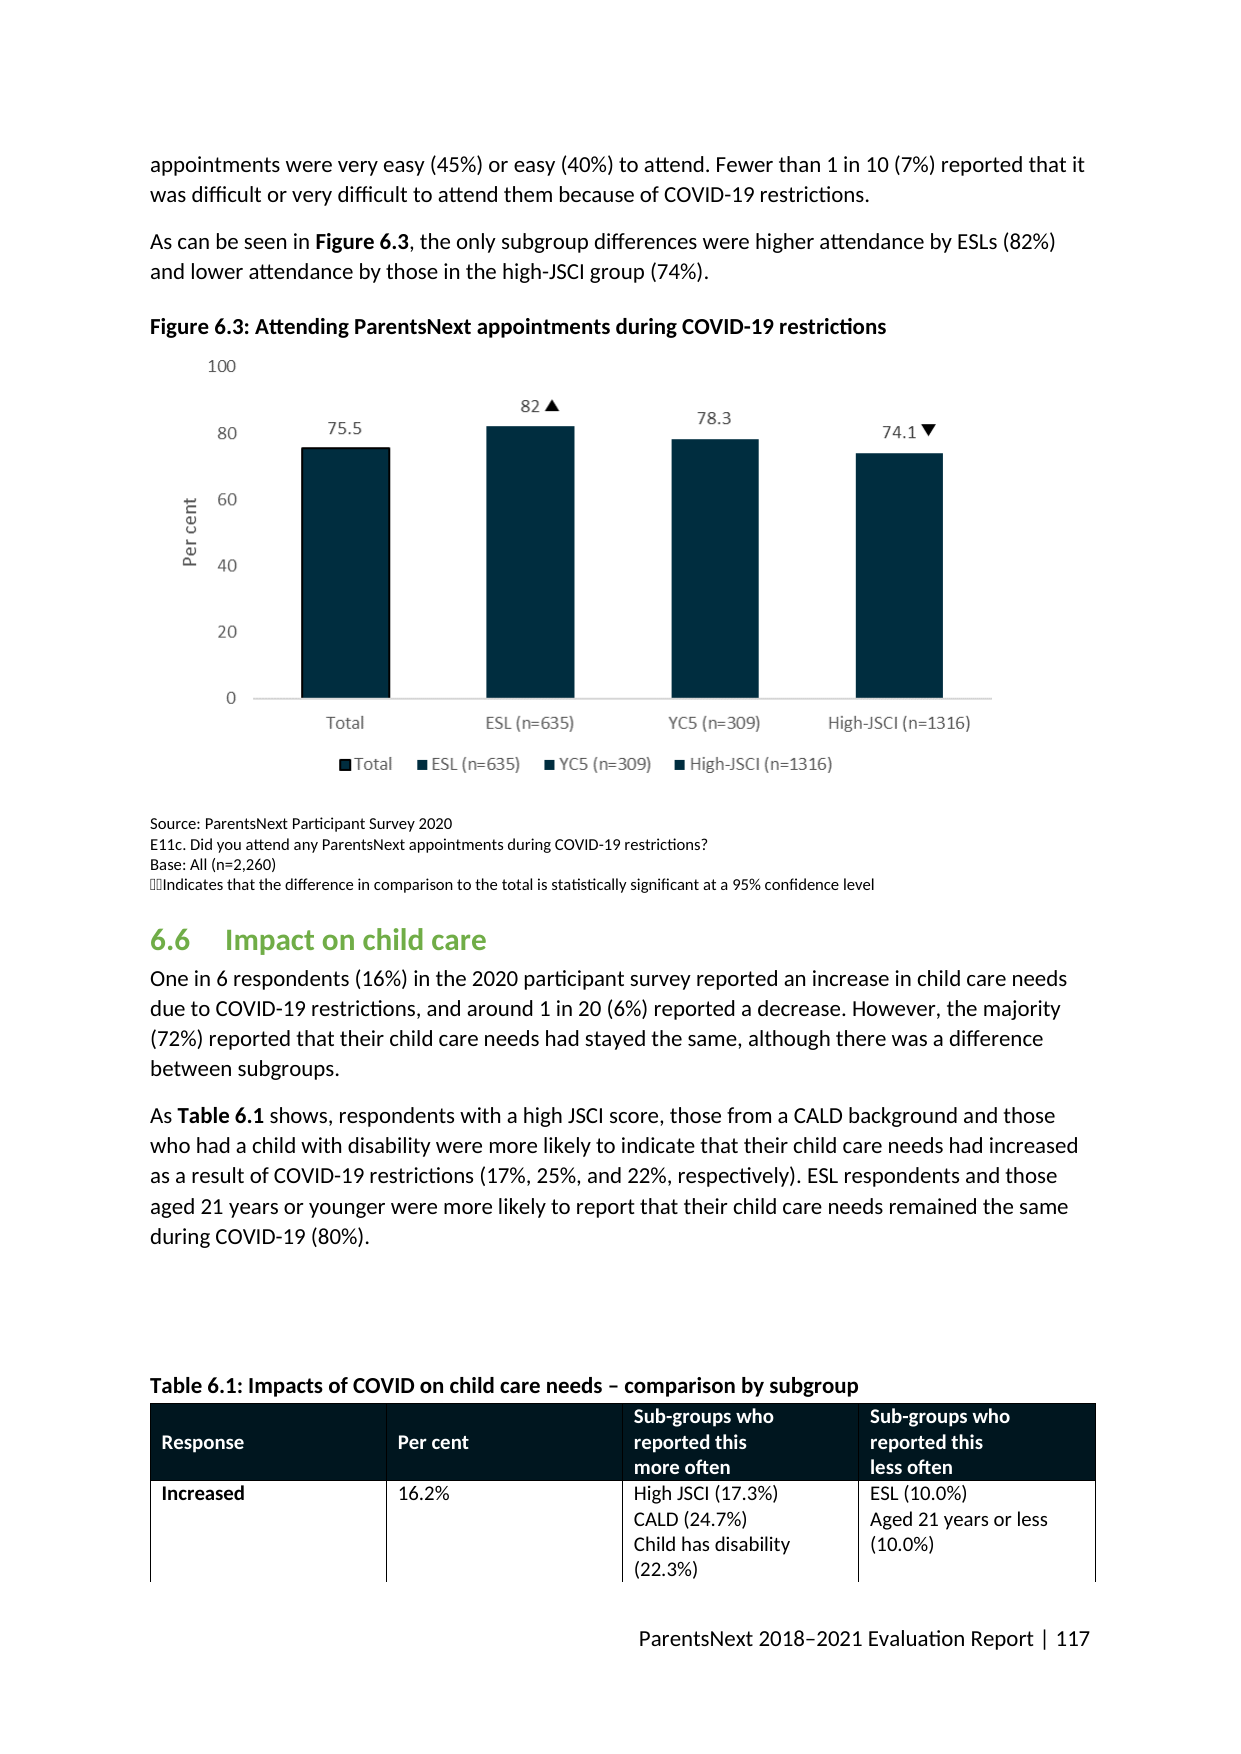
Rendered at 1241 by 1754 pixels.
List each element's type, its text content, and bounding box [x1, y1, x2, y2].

text As Table 6.1 shows, respondents with a high JSCI score, those from a CALD background and those who had a child with disability were more likely to indicate that their child care needs had increased as a result of COVID-19 restrictions (17%, 25%, and 22%, respectively). ESL respondents and those aged 21 years or younger were more likely to report that their child care needs remained the same during COVID-19 (80%). [150, 1101, 1090, 1250]
text As can be seen in Figure 6.3, the only subgroup differences were higher attendance by ESLs (82%) and lower attendance by those in the high-JSCI group (74%). [150, 227, 1090, 285]
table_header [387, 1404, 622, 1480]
text Figure 6.3: Attending ParentsNext appointments during COVID-19 restrictions [150, 312, 1090, 341]
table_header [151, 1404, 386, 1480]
text Base: All (n=2,260) [150, 854, 1090, 874]
picture [150, 344, 1014, 795]
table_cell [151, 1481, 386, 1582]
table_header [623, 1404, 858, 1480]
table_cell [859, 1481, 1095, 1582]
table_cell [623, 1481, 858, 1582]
subtitle 6.6 Impact on child care [150, 920, 1090, 958]
text One in 6 respondents (16%) in the 2020 participant survey reported an increase in child care needs due to COVID-19 restrictions, and around 1 in 20 (6%) reported a decrease. However, the majority (72%) reported that their child care needs had stayed the same, although there was a difference between subgroups. [150, 964, 1090, 1082]
text E11c. Did you attend any ParentsNext appointments during COVID-19 restrictions? [150, 834, 1090, 854]
text Table 6.1: Impacts of COVID on child care needs – comparison by subgroup [150, 1371, 1090, 1399]
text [150, 150, 1090, 208]
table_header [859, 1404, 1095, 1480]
text Indicates that the difference in comparison to the total is statistically significant at a 95% confidence level [150, 874, 1090, 895]
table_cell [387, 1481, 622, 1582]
text Source: ParentsNext Participant Survey 2020 [150, 814, 1090, 834]
